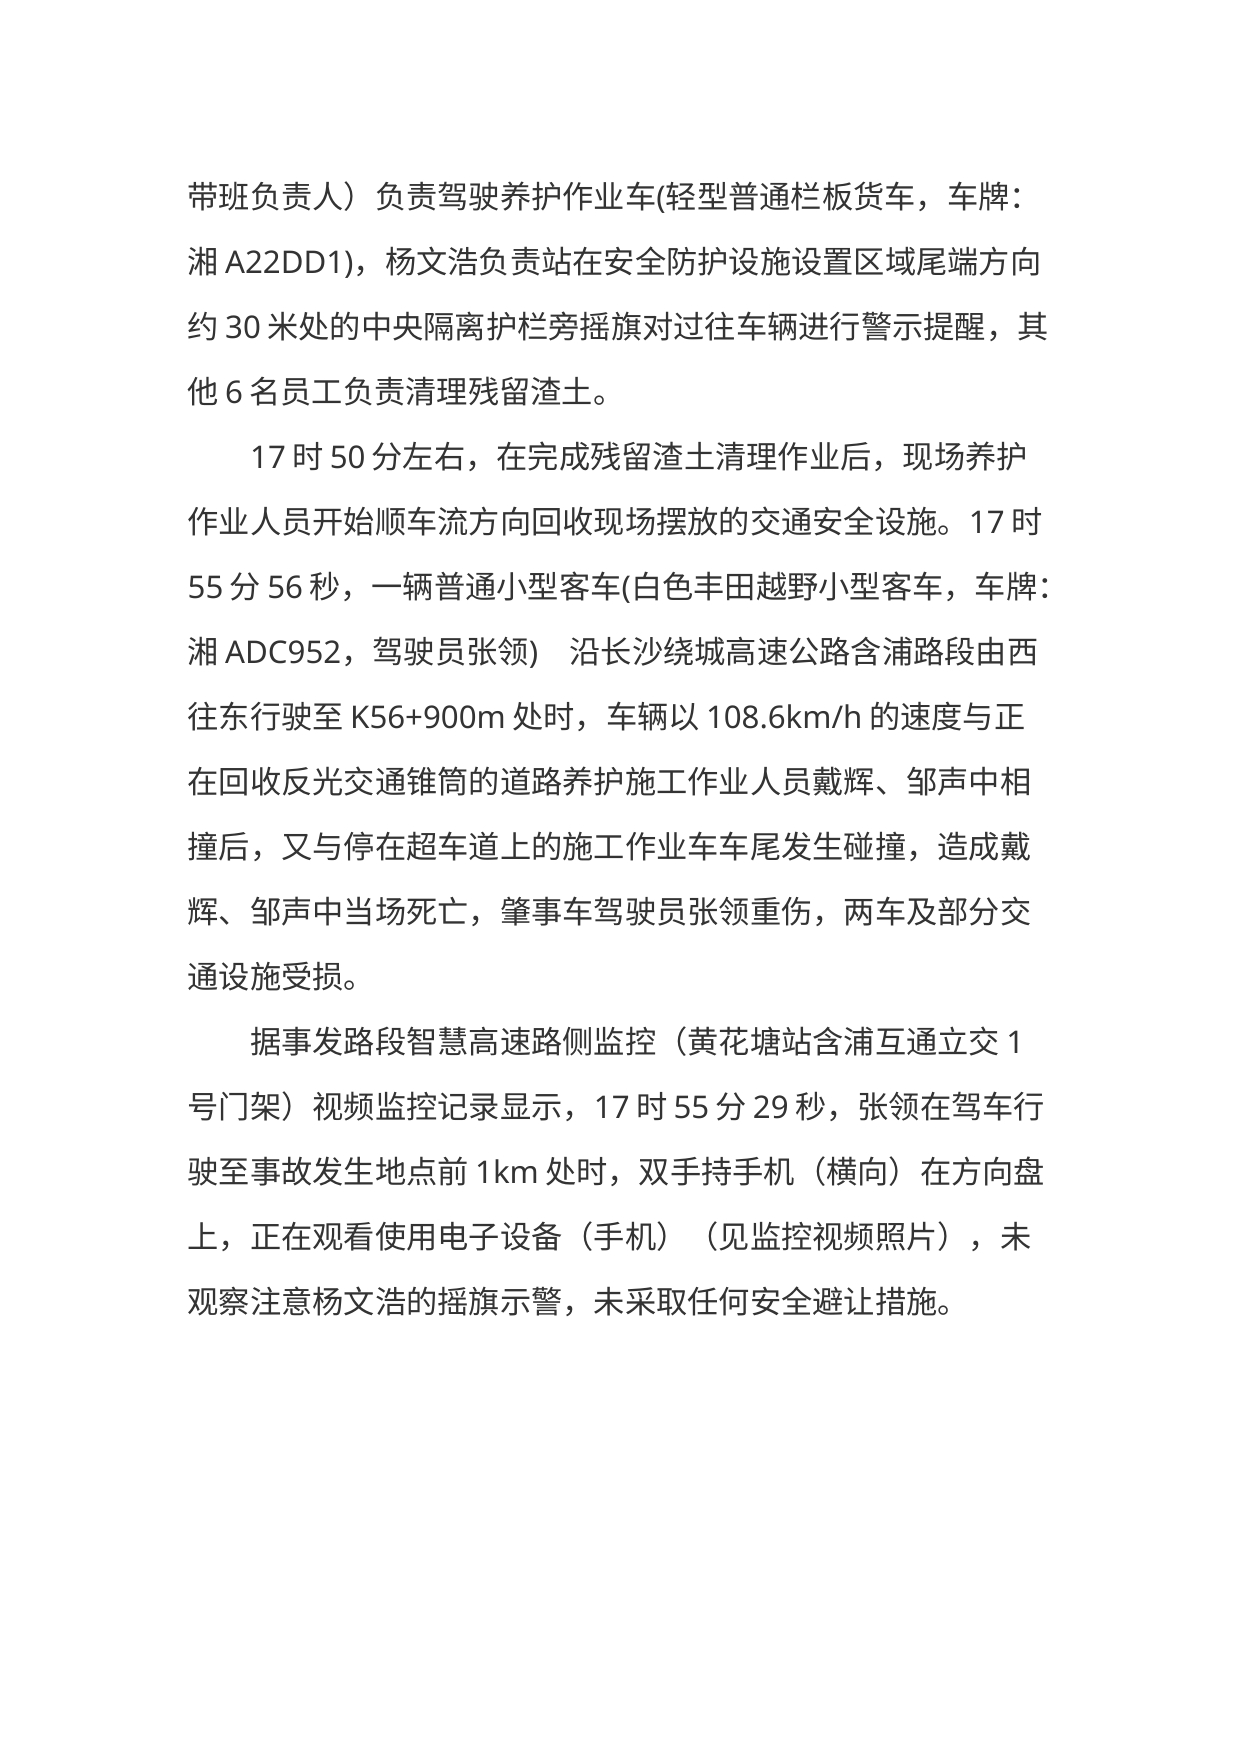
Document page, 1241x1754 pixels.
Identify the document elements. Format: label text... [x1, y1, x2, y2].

text 据事发路段智慧高速路侧监控（黄花塘站含浦互通立交1号门架）视频监控记录显示，17时55分29秒，张领在驾车行驶至事故发生地点前1km处时，双手持手机（横向）在方向盘上，正在观看使用电子设备（手机）（见监控视频照片），未观察注意杨文浩的摇旗示警，未采取任何安全避让措施。 [187, 1007, 1053, 1332]
text 17时50分左右，在完成残留渣土清理作业后，现场养护作业人员开始顺车流方向回收现场摆放的交通安全设施。17时55分56秒，一辆普通小型客车(白色丰田越野小型客车，车牌：湘ADC952，驾驶员张领) 沿长沙绕城高速公路含浦路段由西往东行驶至K56+900m处时，车辆以108.6km/h的速度与正在回收反光交通锥筒的道路养护施工作业人员戴辉、邹声中相撞后，又与停在超车道上的施工作业车车尾发生碰撞，造成戴辉、邹声中当场死亡，肇事车驾驶员张领重伤，两车及部分交通设施受损。 [187, 422, 1053, 1007]
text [187, 162, 1053, 422]
